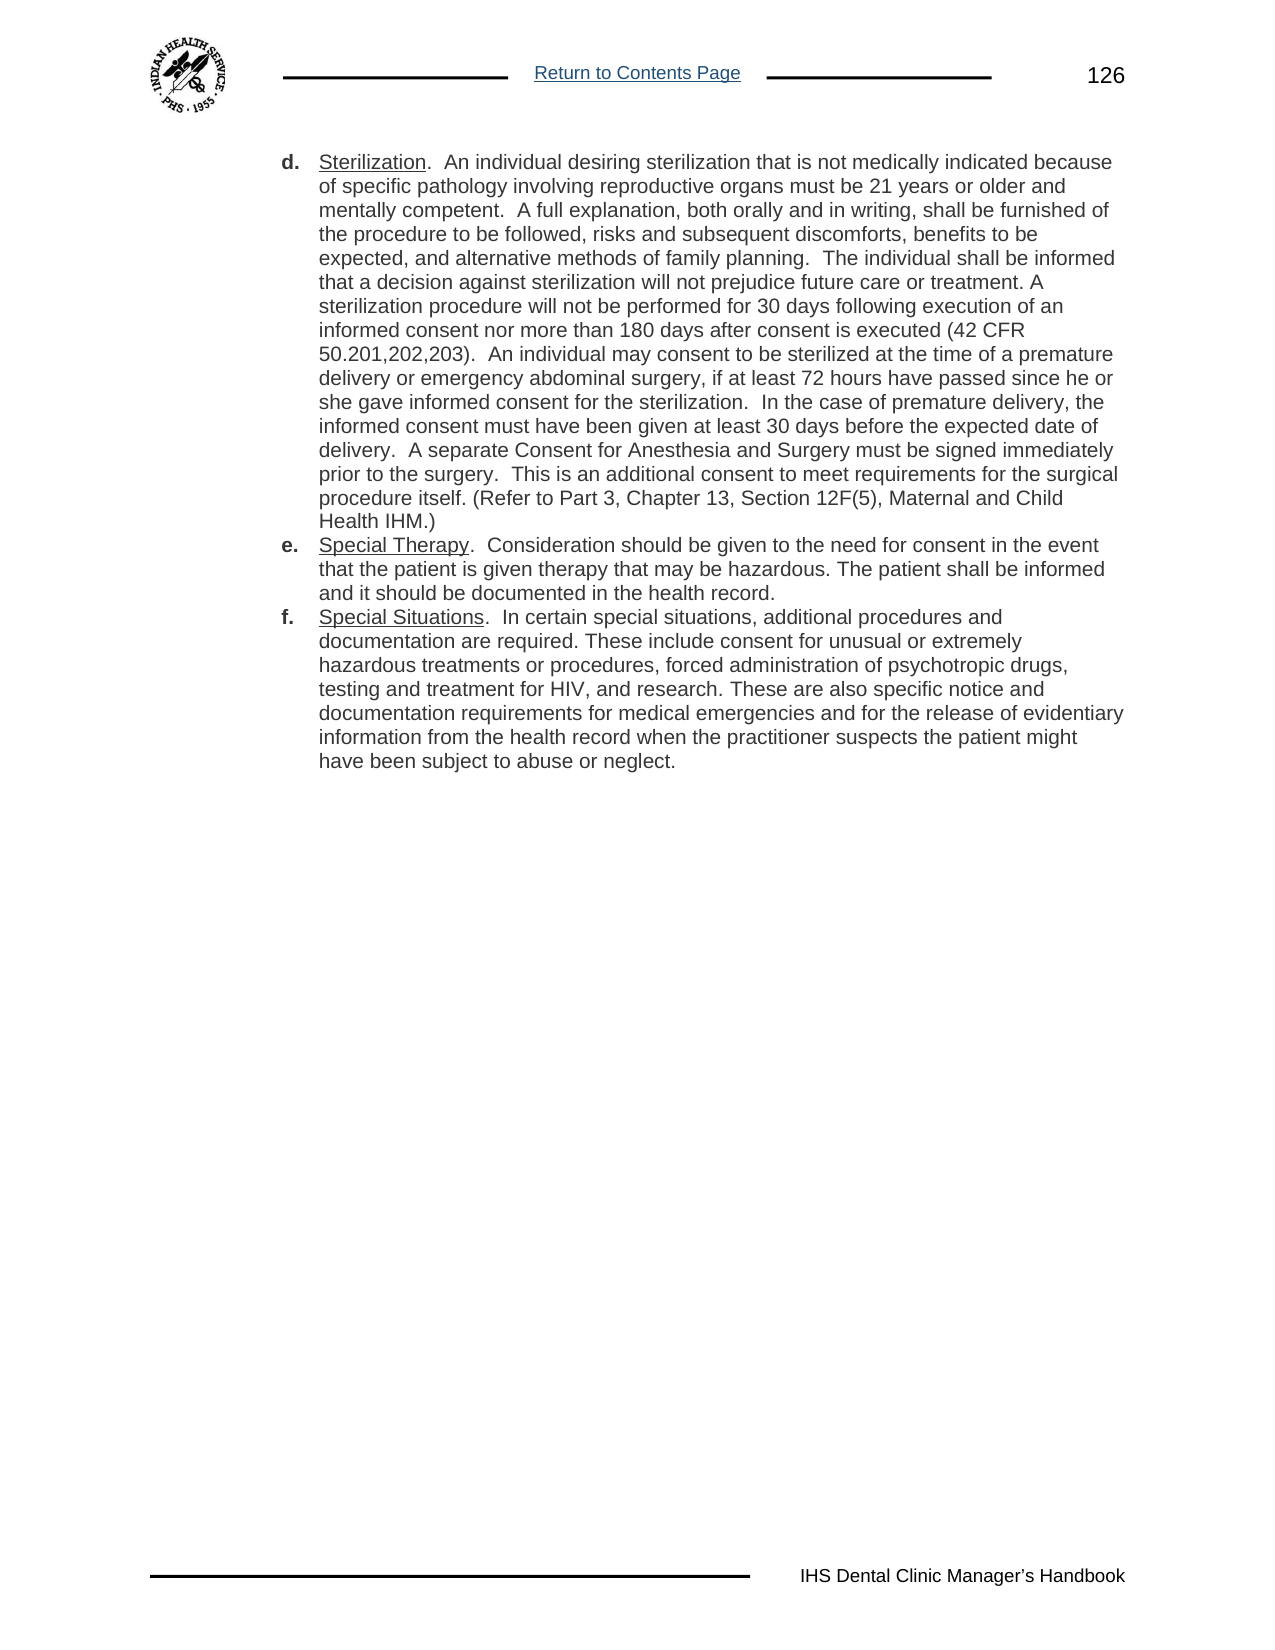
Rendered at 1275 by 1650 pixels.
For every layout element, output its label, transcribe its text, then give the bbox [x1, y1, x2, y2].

list Special Situations. In certain special situations, additional procedures and documentation are required. These include consent for unusual or extremely hazardous treatments or procedures, forced administration of psychotropic drugs, testing and treatment for HIV, and research. These are also specific notice and documentation requirements for medical emergencies and for the release of evidentiary information from the health record when the practitioner suspects the patient might have been subject to abuse or neglect. [281, 605, 1125, 773]
list Special Therapy. Consideration should be given to the need for consent in the event that the patient is given therapy that may be hazardous. The patient shall be informed and it should be documented in the health record. [281, 533, 1125, 605]
picture [150, 37, 225, 113]
list Sterilization. An individual desiring sterilization that is not medically indicated because of specific pathology involving reproductive organs must be 21 years or older and mentally competent. A full explanation, both orally and in writing, shall be furnished of the procedure to be followed, risks and subsequent discomforts, benefits to be expected, and alternative methods of family planning. The individual shall be informed that a decision against sterilization will not prejudice future care or treatment. A sterilization procedure will not be performed for 30 days following execution of an informed consent nor more than 180 days after consent is executed (42 CFR 50.201,202,203). An individual may consent to be sterilized at the time of a premature delivery or emergency abdominal surgery, if at least 72 hours have passed since he or she gave informed consent for the sterilization. In the case of premature delivery, the informed consent must have been given at least 30 days before the expected date of delivery. A separate Consent for Anesthesia and Surgery must be signed immediately prior to the surgery. This is an additional consent to meet requirements for the surgical procedure itself. (Refer to Part 3, Chapter 13, Section 12F(5), Maternal and Child Health IHM.) [281, 150, 1125, 533]
